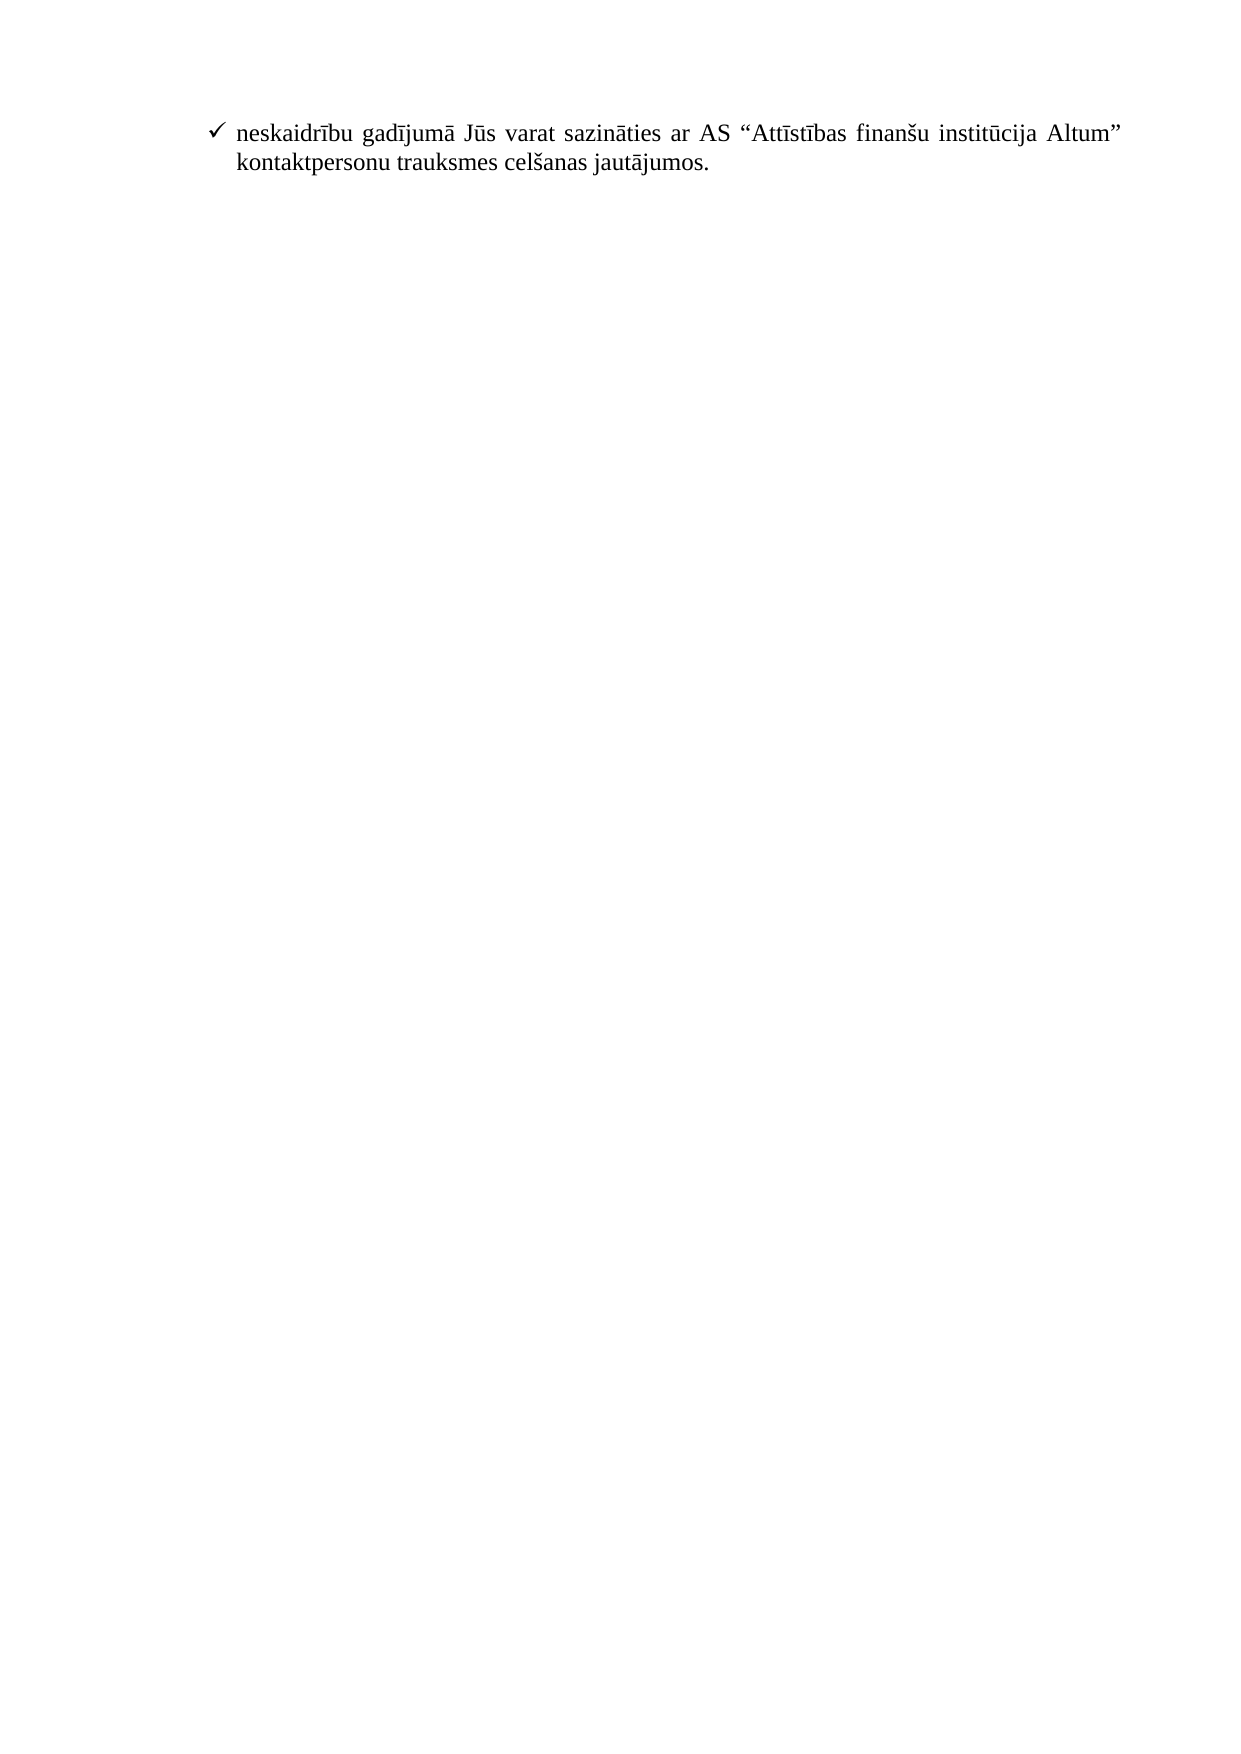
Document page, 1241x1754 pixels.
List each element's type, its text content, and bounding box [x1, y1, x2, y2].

list neskaidrību gadījumā Jūs varat sazināties ar AS “Attīstības finanšu institūcija Altum” kontaktpersonu trauksmes celšanas jautājumos. [207, 118, 1122, 176]
